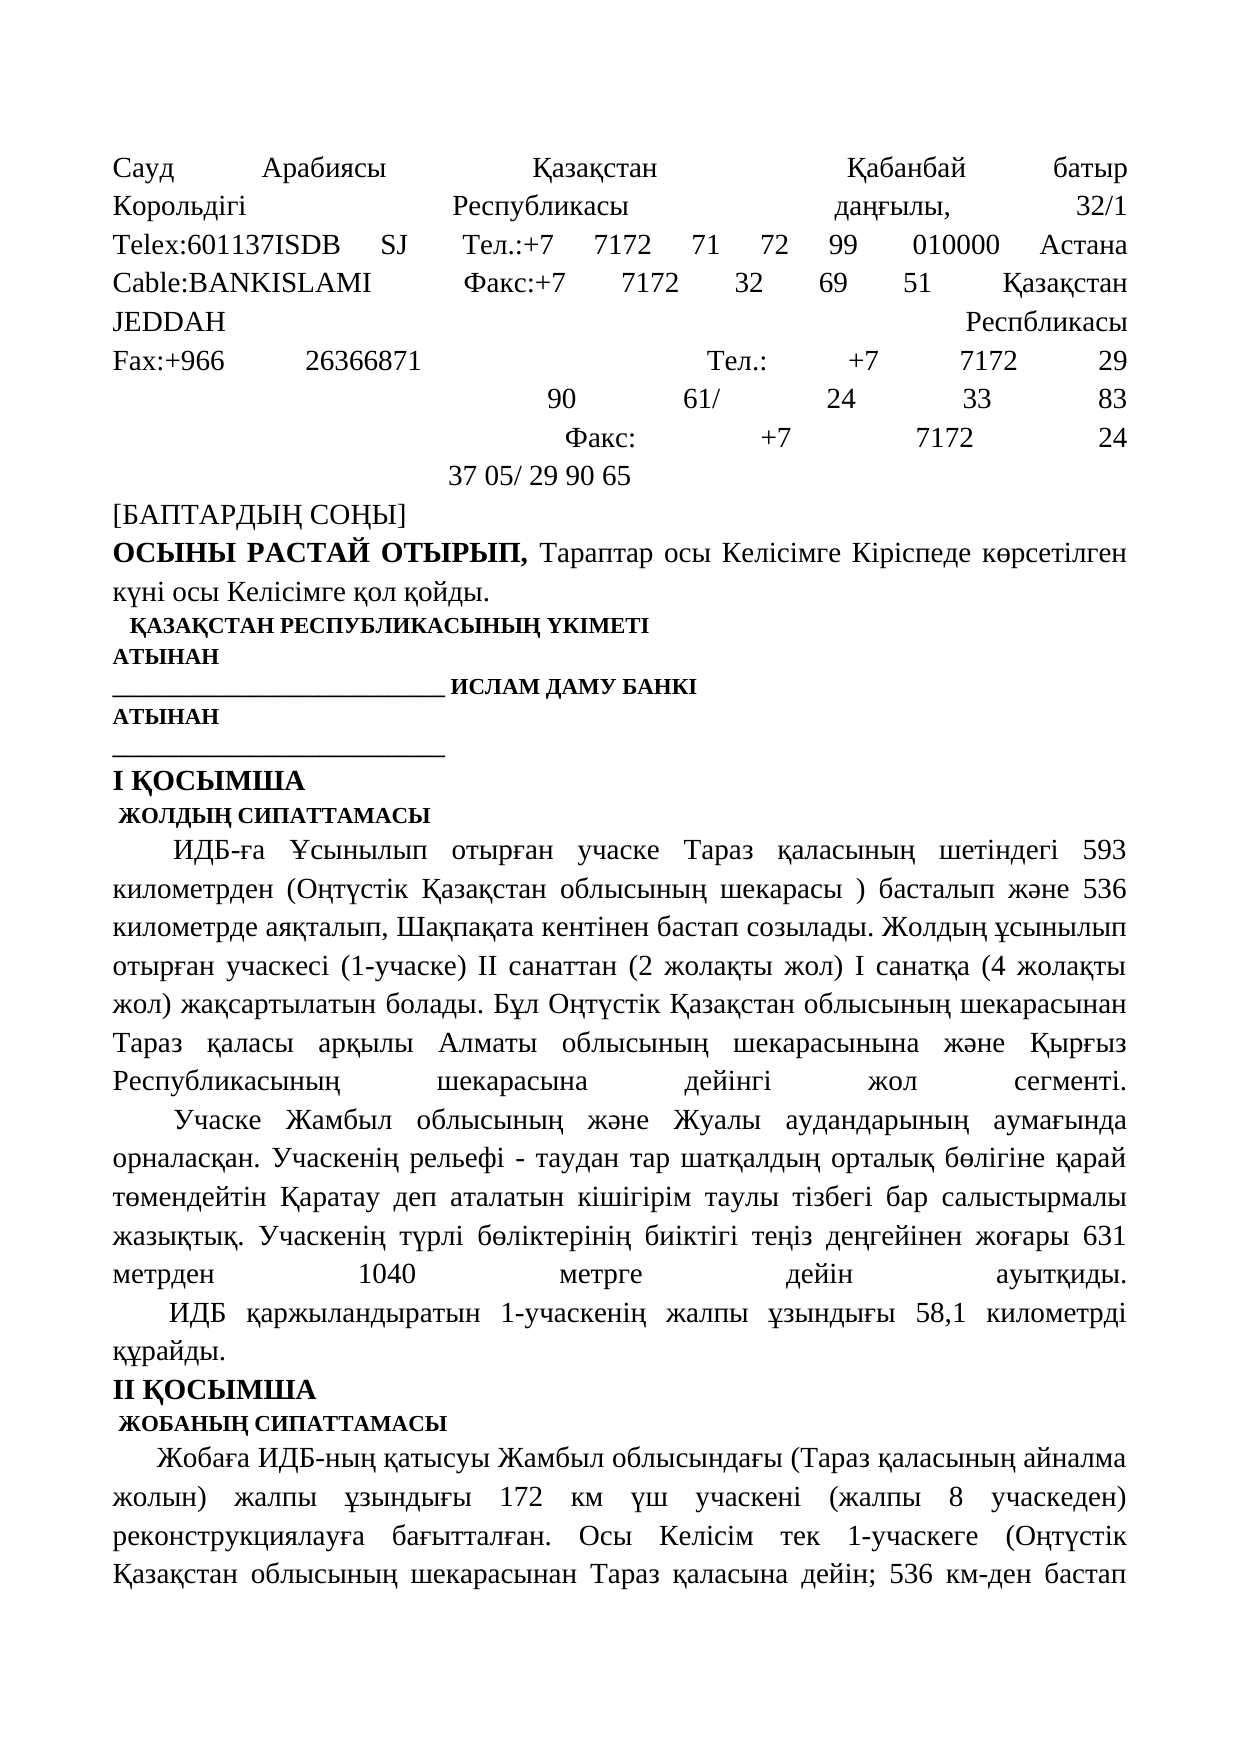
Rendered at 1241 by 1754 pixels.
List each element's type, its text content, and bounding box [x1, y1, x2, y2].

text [112, 1441, 1128, 1590]
text II ҚОСЫМША [112, 1372, 1128, 1405]
text ОСЫНЫ РАСТАЙ ОТЫРЫП, Тараптар осы Келісімге Кіріспеде көрсетілген күні осы Келісімге қол қойды. [112, 535, 1128, 607]
text ЖОЛДЫҢ СИПАТТАМАСЫ [112, 802, 1128, 828]
text ЖОБАНЫҢ СИПАТТАМАСЫ [112, 1410, 1128, 1437]
text ИДБ-ға Ұсынылып отырған учаске Тараз қаласының шетіндегі 593 километрден (Оңтүстік Қазақстан облысының шекарасы ) басталып және 536 километрде аяқталып, Шақпақата кентінен бастап созылады. Жолдың ұсынылып отырған учаскесі (1-учаске) II санаттан (2 жолақты жол) I санатқа (4 жолақты жол) жақсартылатын болады. Бұл Оңтүстік Қазақстан облысының шекарасынан Тараз қаласы арқылы Алматы облысының шекарасынына және Қырғыз Республикасының шекарасына дейінгі жол сегменті. Учаске Жамбыл облысының және Жуалы аудандарының аумағында орналасқан. Учаскенің рельефі - таудан тар шатқалдың орталық бөлігіне қарай төмендейтін Қаратау деп аталатын кішігірім таулы тізбегі бар салыстырмалы жазықтық. Учаскенің түрлі бөліктерінің биіктігі теңіз деңгейінен жоғары 631 метрден 1040 метрге дейін ауытқиды. ИДБ қаржыландыратын 1-учаскенің жалпы ұзындығы 58,1 километрді құрайды. [112, 832, 1128, 1367]
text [112, 150, 1128, 492]
text I ҚОСЫМША [112, 763, 1128, 797]
text ҚАЗАҚСТАН РЕСПУБЛИКАСЫНЫҢ ҮКІМЕТІ АТЫНАН _____________________________ ИСЛАМ ДАМУ БАНКІ АТЫНАН _____________________________ [112, 612, 1128, 760]
text [БАПТАРДЫҢ СОҢЫ] [112, 497, 1128, 530]
